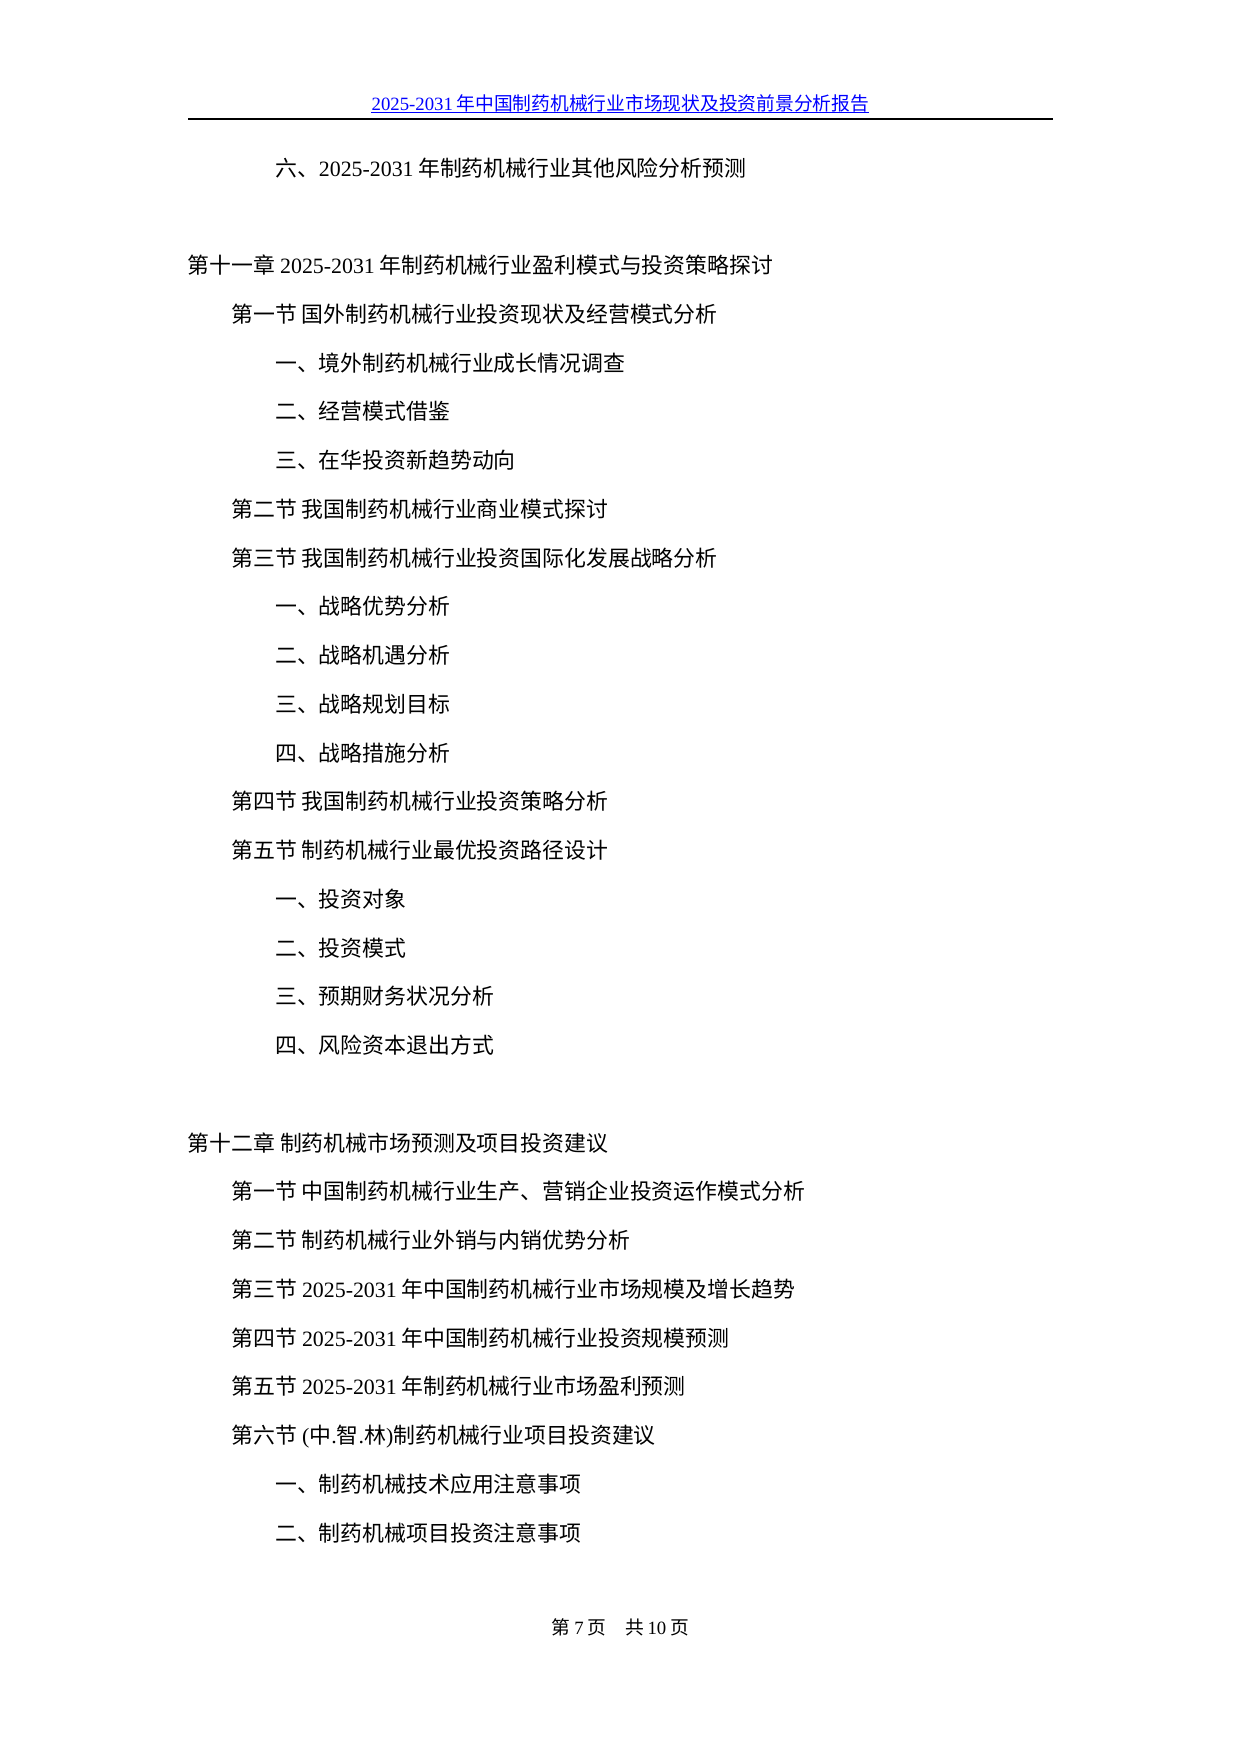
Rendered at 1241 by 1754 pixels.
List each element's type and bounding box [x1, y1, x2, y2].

text [187, 150, 1053, 1548]
